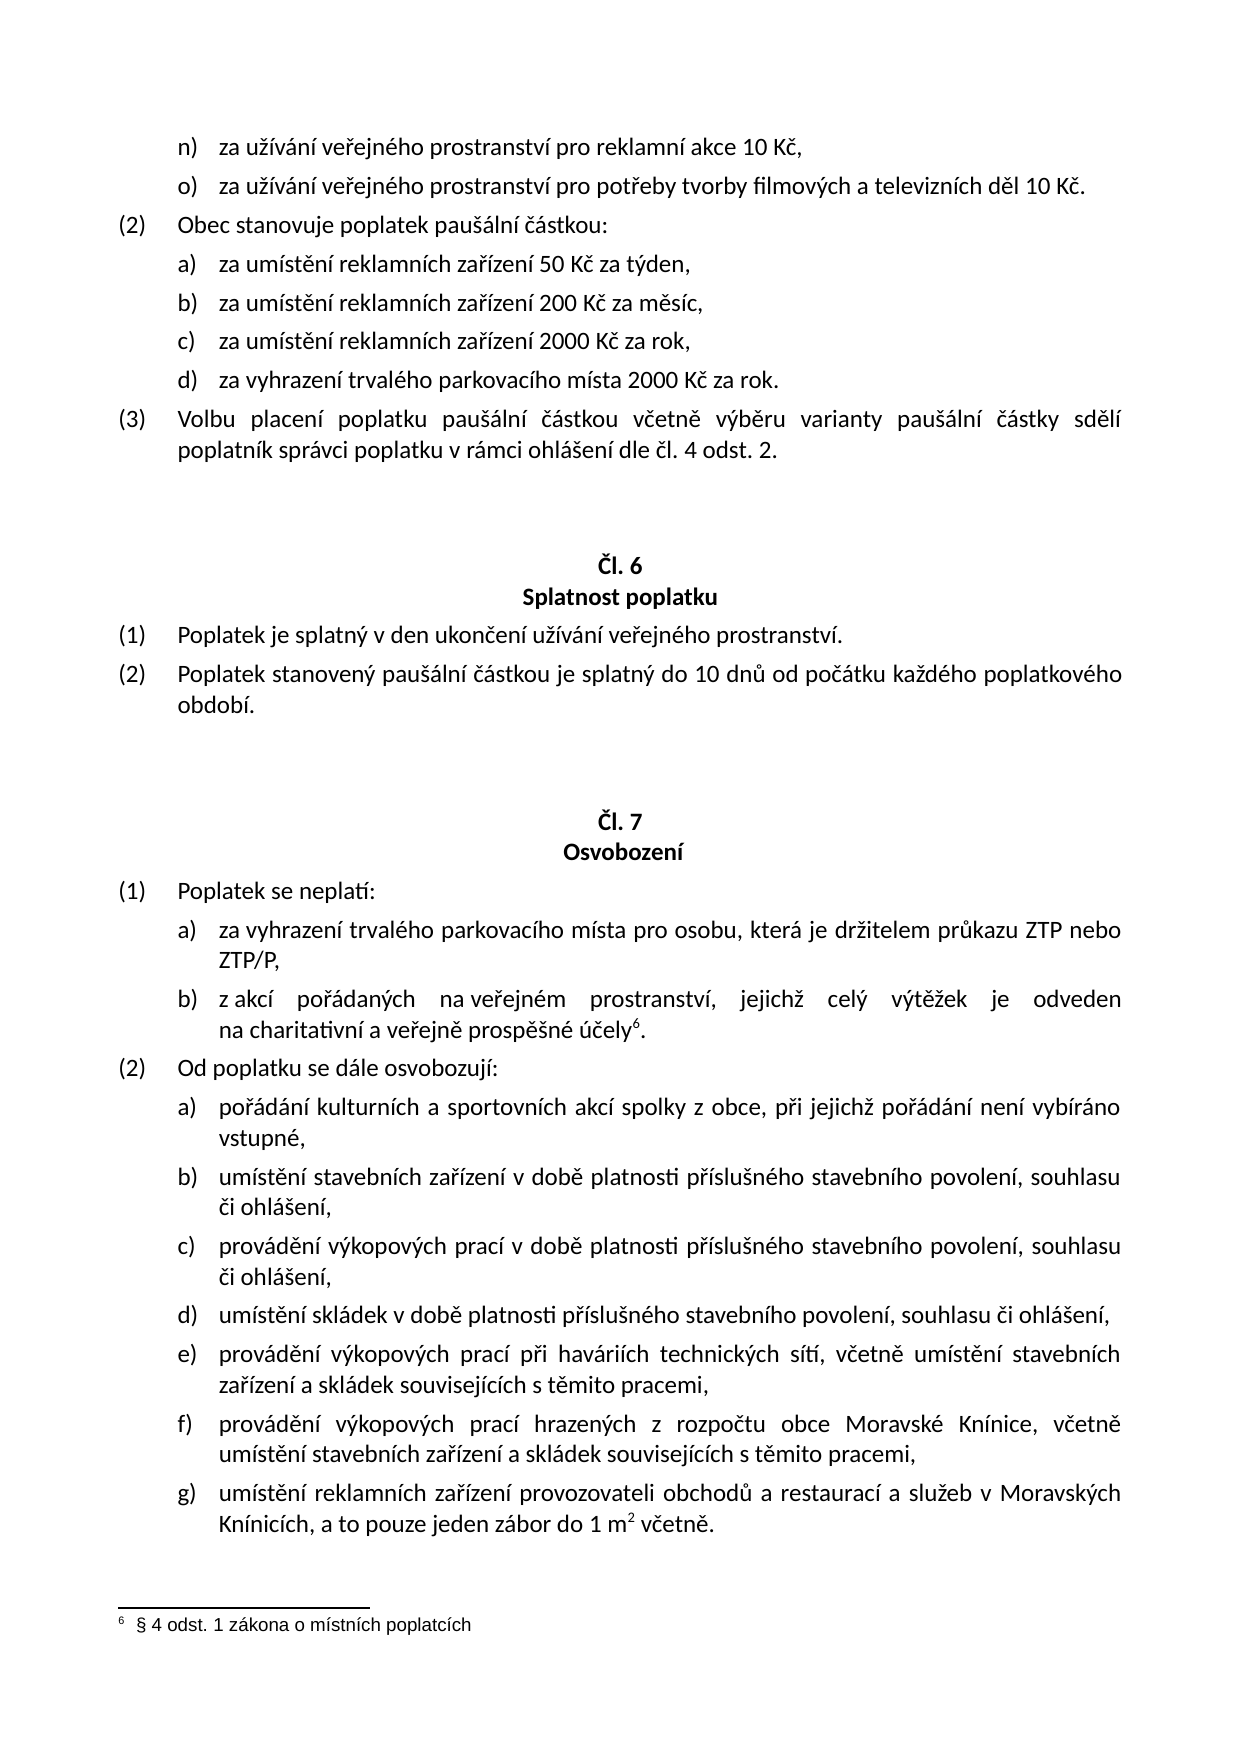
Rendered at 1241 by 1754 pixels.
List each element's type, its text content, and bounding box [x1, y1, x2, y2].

subtitle Čl. 6 Splatnost poplatku [118, 550, 1122, 611]
list provádění výkopových prací hrazených z rozpočtu obce Moravské Knínice, včetně umístění stavebních zařízení a skládek souvisejících s těmito pracemi, [177, 1408, 1122, 1469]
list za užívání veřejného prostranství pro reklamní akce 10 Kč, [177, 131, 1122, 162]
list umístění skládek v době platnosti příslušného stavebního povolení, souhlasu či ohlášení, [177, 1299, 1122, 1330]
list za umístění reklamních zařízení 50 Kč za týden, [177, 248, 1122, 278]
list Volbu placení poplatku paušální částkou včetně výběru varianty paušální částky sdělí poplatník správci poplatku v rámci ohlášení dle čl. 4 odst. 2. [118, 403, 1122, 464]
list umístění stavebních zařízení v době platnosti příslušného stavebního povolení, souhlasu či ohlášení, [177, 1161, 1122, 1222]
list Poplatek stanovený paušální částkou je splatný do 10 dnů od počátku každého poplatkového období. [118, 658, 1122, 719]
list pořádání kulturních a sportovních akcí spolky z obce, při jejichž pořádání není vybíráno vstupné, [177, 1091, 1122, 1152]
subtitle Čl. 7 Osvobození [118, 806, 1122, 867]
list za umístění reklamních zařízení 200 Kč za měsíc, [177, 287, 1122, 317]
list provádění výkopových prací při haváriích technických sítí, včetně umístění stavebních zařízení a skládek souvisejících s těmito pracemi, [177, 1338, 1122, 1399]
list provádění výkopových prací v době platnosti příslušného stavebního povolení, souhlasu či ohlášení, [177, 1230, 1122, 1291]
list z akcí pořádaných na veřejném prostranství, jejichž celý výtěžek je odveden na charitativní a veřejně prospěšné účely. [177, 983, 1122, 1044]
list umístění reklamních zařízení provozovateli obchodů a restaurací a služeb v Moravských Knínicích, a to pouze jeden zábor do 1 m2 včetně. [177, 1477, 1122, 1538]
list za užívání veřejného prostranství pro potřeby tvorby filmových a televizních děl 10 Kč. [177, 170, 1122, 201]
list za vyhrazení trvalého parkovacího místa 2000 Kč za rok. [177, 364, 1122, 395]
list za vyhrazení trvalého parkovacího místa pro osobu, která je držitelem průkazu ZTP nebo ZTP/P, [177, 914, 1122, 975]
list Poplatek se neplatí: [118, 875, 1122, 906]
list Od poplatku se dále osvobozují: [118, 1053, 1122, 1083]
list Obec stanovuje poplatek paušální částkou: [118, 209, 1122, 239]
list za umístění reklamních zařízení 2000 Kč za rok, [177, 326, 1122, 356]
list Poplatek je splatný v den ukončení užívání veřejného prostranství. [118, 620, 1122, 650]
